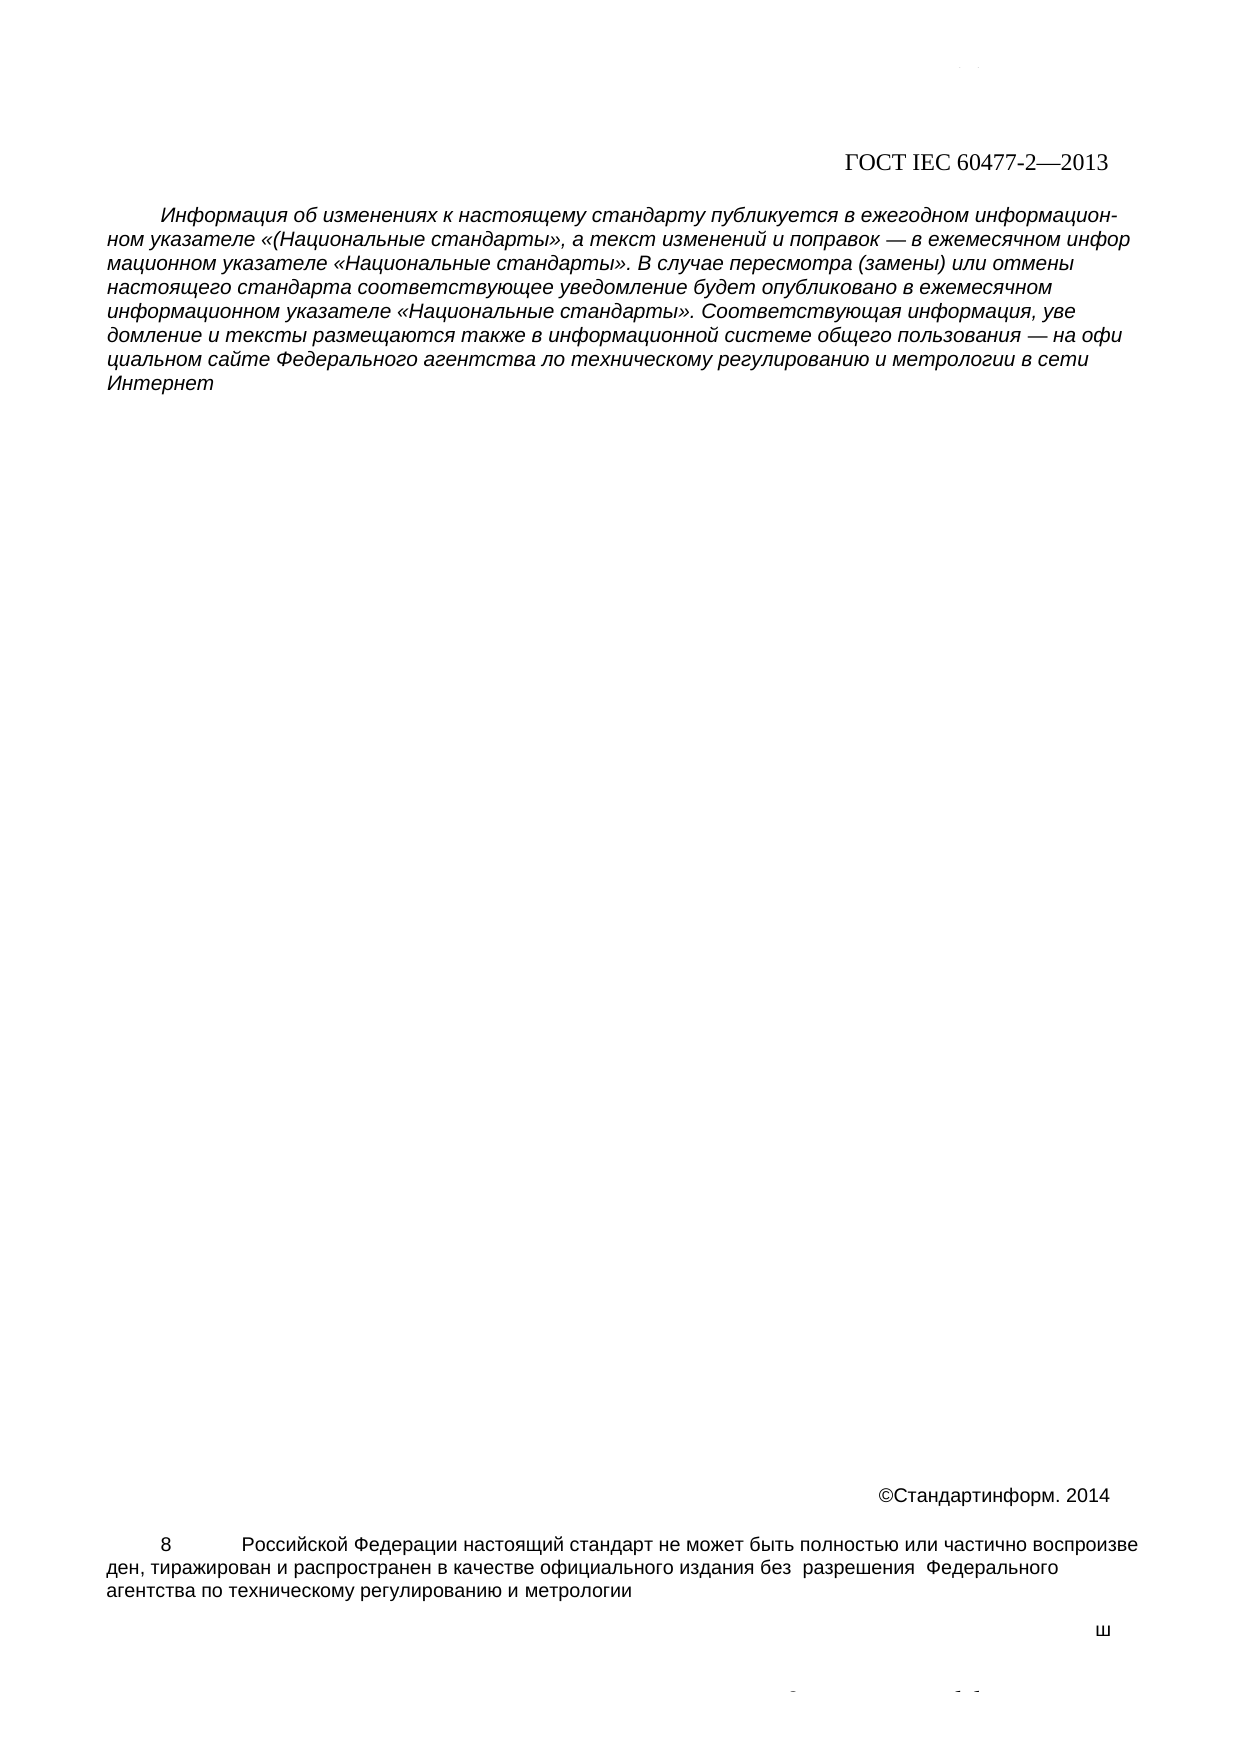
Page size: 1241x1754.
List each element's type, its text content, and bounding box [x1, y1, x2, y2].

subtitle ГОСТ IEC 60477-2—2013 [94, 148, 1108, 175]
list Российской Федерации настоящий стандарт не может быть полностью или частично воспроизве­ ден, тиражирован и распространен в качестве официального издания без разрешения Федерального агентства по техническому регулированию и метрологии [106, 1532, 1147, 1602]
text Информация об изменениях к настоящему стандарту публикуется в ежегодном информацион- ном указателе «(Национальные стандарты», а текст изменений и поправок — в ежемесячном инфор­ мационном указателе «Национальные стандарты». В случае пересмотра (замены) или отмены настоящего стандарта соответствующее уведомление будет опубликовано в ежемесячном информационном указателе «Национальные стандарты». Соответствующая информация, уве­ домление и тексты размещаются также в информационной системе общего пользования — на офи­ циальном сайте Федерального агентства ло техническому регулированию и метрологии в сети Интернет [107, 203, 1154, 395]
text ш [94, 1618, 1111, 1641]
text ©Стандартинформ. 2014 [94, 1484, 1110, 1506]
